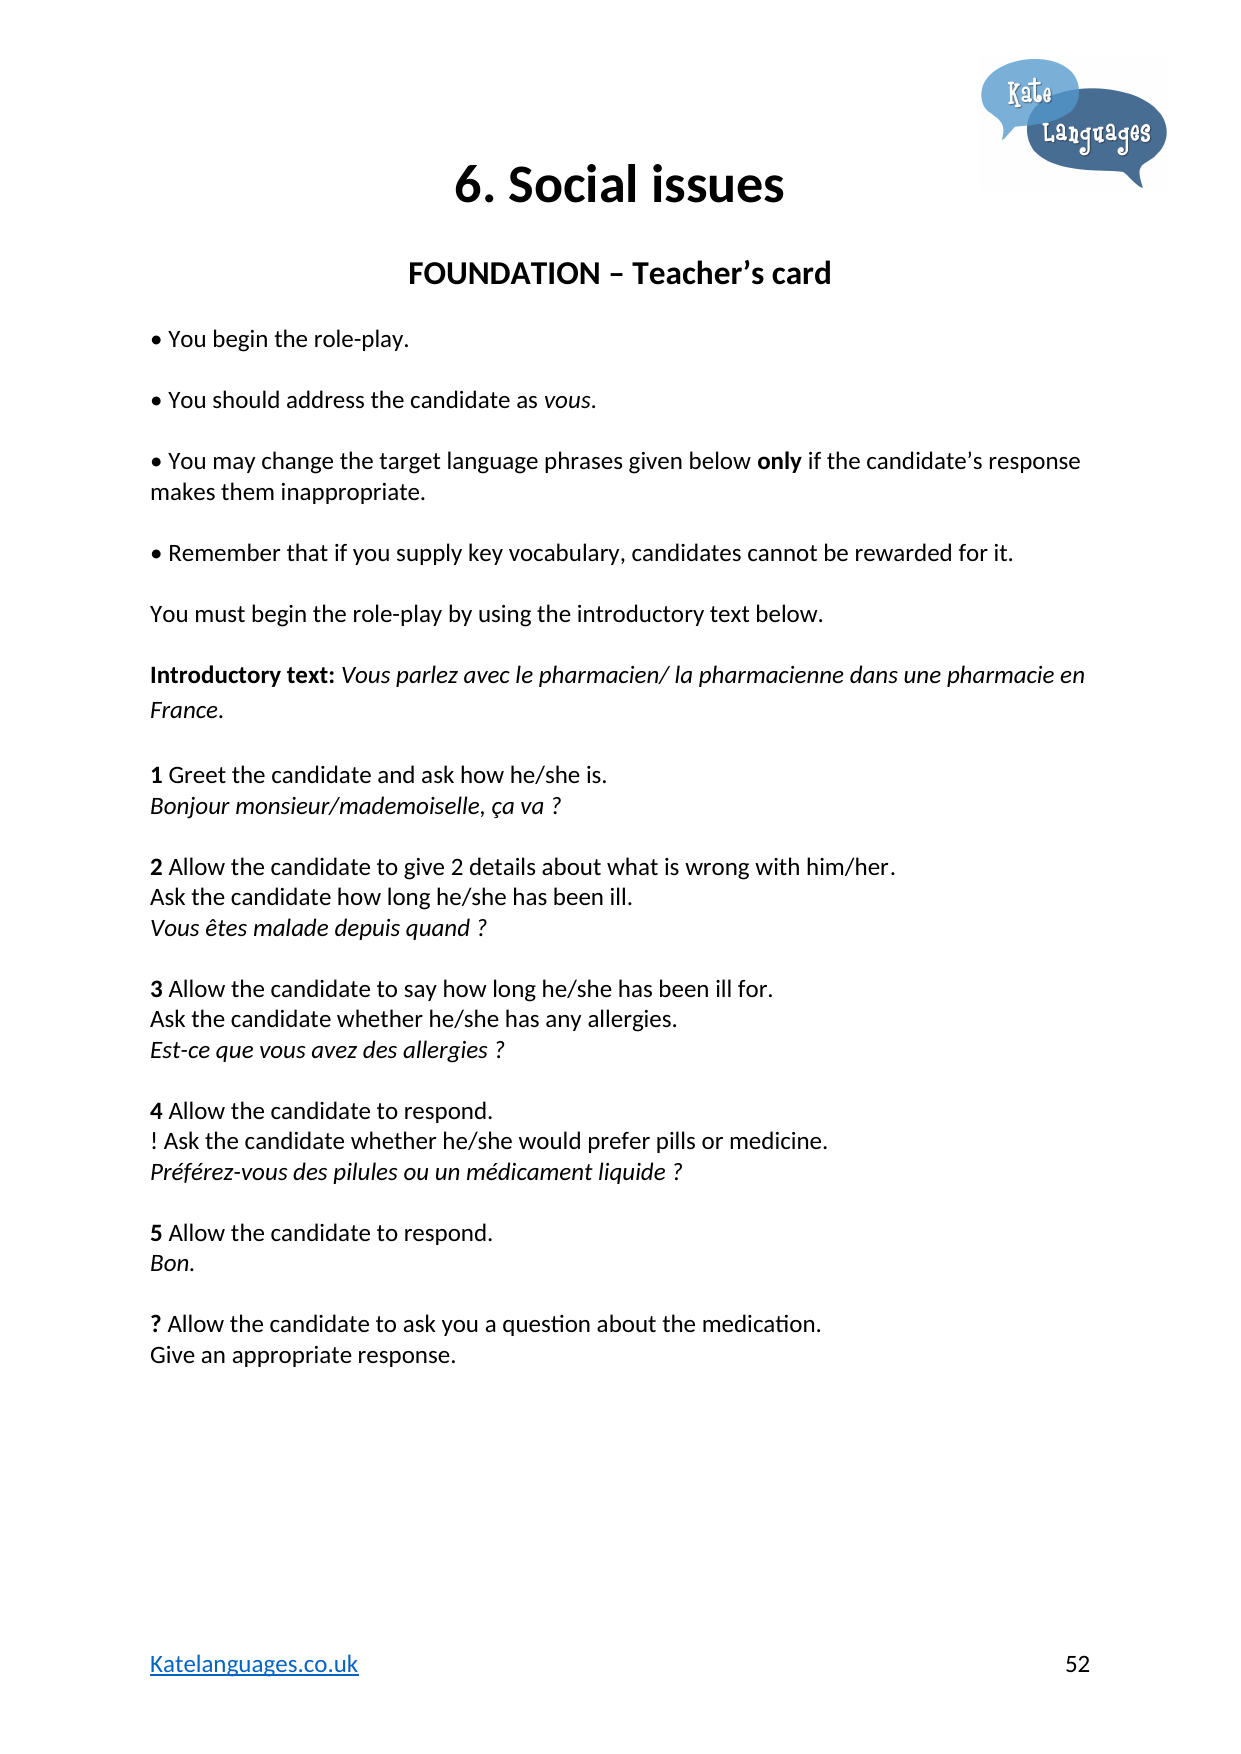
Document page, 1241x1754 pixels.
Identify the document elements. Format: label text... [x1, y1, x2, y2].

text 3 Allow the candidate to say how long he/she has been ill for. [150, 973, 1090, 1003]
text ! Ask the candidate whether he/she would prefer pills or medicine. [150, 1126, 1090, 1156]
text You must begin the role-play by using the introductory text below. [150, 598, 1090, 628]
text 2 Allow the candidate to give 2 details about what is wrong with him/her. [150, 851, 1090, 881]
text 4 Allow the candidate to respond. [150, 1095, 1090, 1126]
text Ask the candidate whether he/she has any allergies. [150, 1003, 1090, 1034]
text Bonjour monsieur/mademoiselle, ça va ? [150, 790, 1090, 820]
text • Remember that if you supply key vocabulary, candidates cannot be rewarded for it. [150, 537, 1090, 567]
text Give an appropriate response. [150, 1339, 1090, 1370]
text 5 Allow the candidate to respond. [150, 1217, 1090, 1248]
picture [978, 55, 1169, 190]
text FOUNDATION – Teacher’s card [150, 252, 1090, 292]
text 1 Greet the candidate and ask how he/she is. [150, 759, 1090, 790]
text • You begin the role-play. [150, 323, 1090, 353]
text ? Allow the candidate to ask you a question about the medication. [150, 1309, 1090, 1339]
text Vous êtes malade depuis quand ? [150, 912, 1090, 942]
text Ask the candidate how long he/she has been ill. [150, 881, 1090, 912]
text • You should address the candidate as vous. [150, 384, 1090, 414]
text Introductory text: Vous parlez avec le pharmacien/ la pharmacienne dans une pharmacie en France. [150, 659, 1090, 724]
text Est-ce que vous avez des allergies ? [150, 1034, 1090, 1064]
text Bon. [150, 1248, 1090, 1278]
text • You may change the target language phrases given below only if the candidate’s response makes them inappropriate. [150, 445, 1090, 506]
text Préférez-vous des pilules ou un médicament liquide ? [150, 1156, 1090, 1187]
text 6. Social issues [150, 150, 1090, 216]
